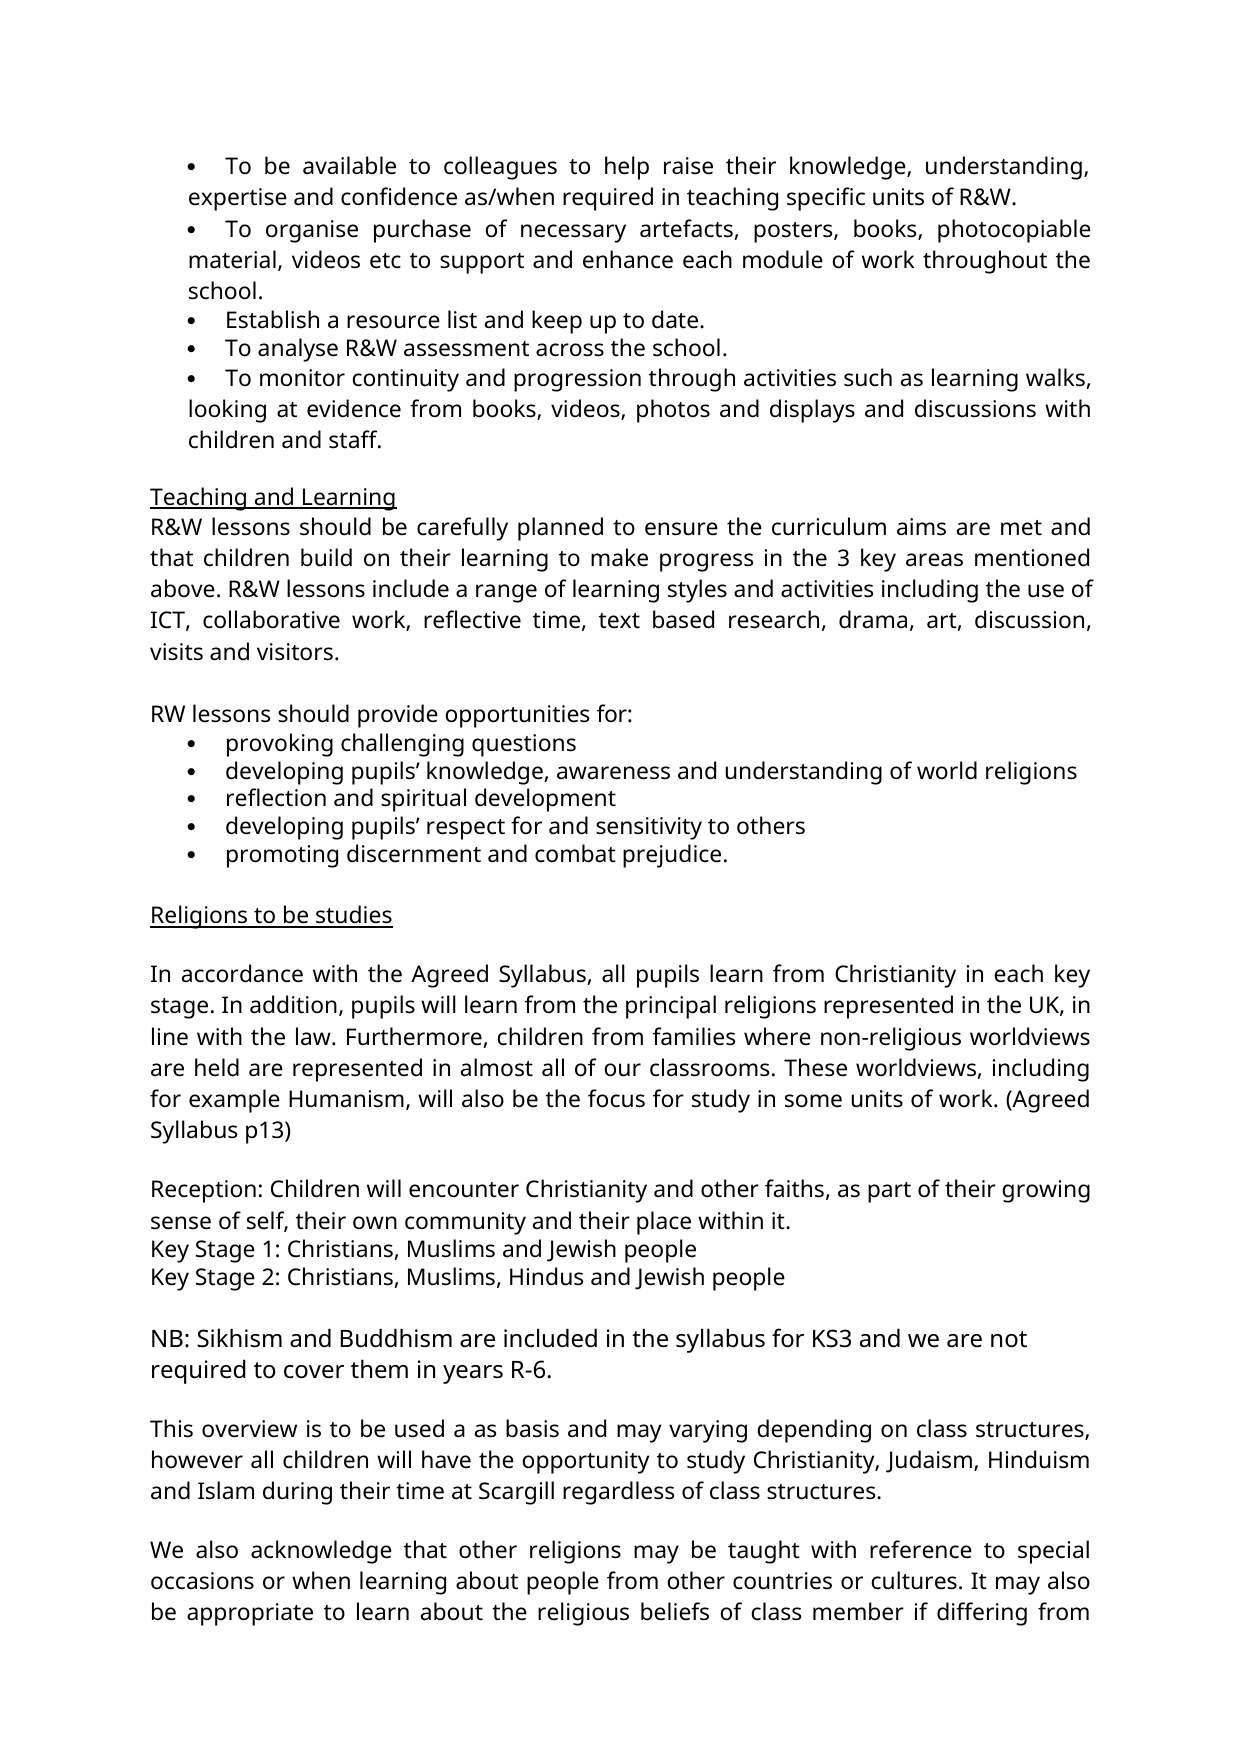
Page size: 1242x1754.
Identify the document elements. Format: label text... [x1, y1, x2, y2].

list promoting discernment and combat prejudice. [188, 840, 1094, 868]
subtitle NB: Sikhism and Buddhism are included in the syllabus for KS3 and we are not required to cover them in years R-6. [150, 1323, 1094, 1385]
text Teaching and Learning [150, 483, 1094, 511]
text In accordance with the Agreed Syllabus, all pupils learn from Christianity in each key stage. In addition, pupils will learn from the principal religions represented in the UK, in line with the law. Furthermore, children from families where non-religious worldviews are held are represented in almost all of our classrooms. These worldviews, including for example Humanism, will also be the focus for study in some units of work. (Agreed Syllabus p13) [150, 958, 1092, 1146]
list developing pupils’ respect for and sensitivity to others [188, 812, 1094, 840]
text Key Stage 2: Christians, Muslims, Hindus and Jewish people [150, 1263, 1094, 1291]
list To monitor continuity and progression through activities such as learning walks, looking at evidence from books, videos, photos and displays and discussions with children and staff. [188, 362, 1092, 456]
text This overview is to be used a as basis and may varying depending on class structures, however all children will have the opportunity to study Christianity, Judaism, Hinduism and Islam during their time at Scargill regardless of class structures. [150, 1413, 1092, 1507]
text Religions to be studies [150, 899, 1094, 931]
text Key Stage 1: Christians, Muslims and Jewish people [150, 1236, 1094, 1263]
text R&W lessons should be carefully planned to ensure the curriculum aims are met and that children build on their learning to make progress in the 3 key areas mentioned above. R&W lessons include a range of learning styles and activities including the use of ICT, collaborative work, reflective time, text based research, drama, art, discussion, visits and visitors. [150, 511, 1093, 667]
list provoking challenging questions [188, 729, 1094, 757]
list To be available to colleagues to help raise their knowledge, understanding, expertise and confidence as/when required in teaching specific units of R&W. [188, 150, 1091, 212]
list reflection and spiritual development [188, 785, 1094, 812]
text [150, 1534, 1092, 1627]
text RW lessons should provide opportunities for: [150, 698, 1094, 729]
list To analyse R&W assessment across the school. [188, 334, 1094, 362]
list To organise purchase of necessary artefacts, posters, books, photocopiable material, videos etc to support and enhance each module of work throughout the school. [188, 212, 1092, 306]
list Establish a resource list and keep up to date. [188, 306, 1094, 334]
list developing pupils’ knowledge, awareness and understanding of world religions [188, 757, 1094, 785]
text Reception: Children will encounter Christianity and other faiths, as part of their growing sense of self, their own community and their place within it. [150, 1173, 1094, 1236]
